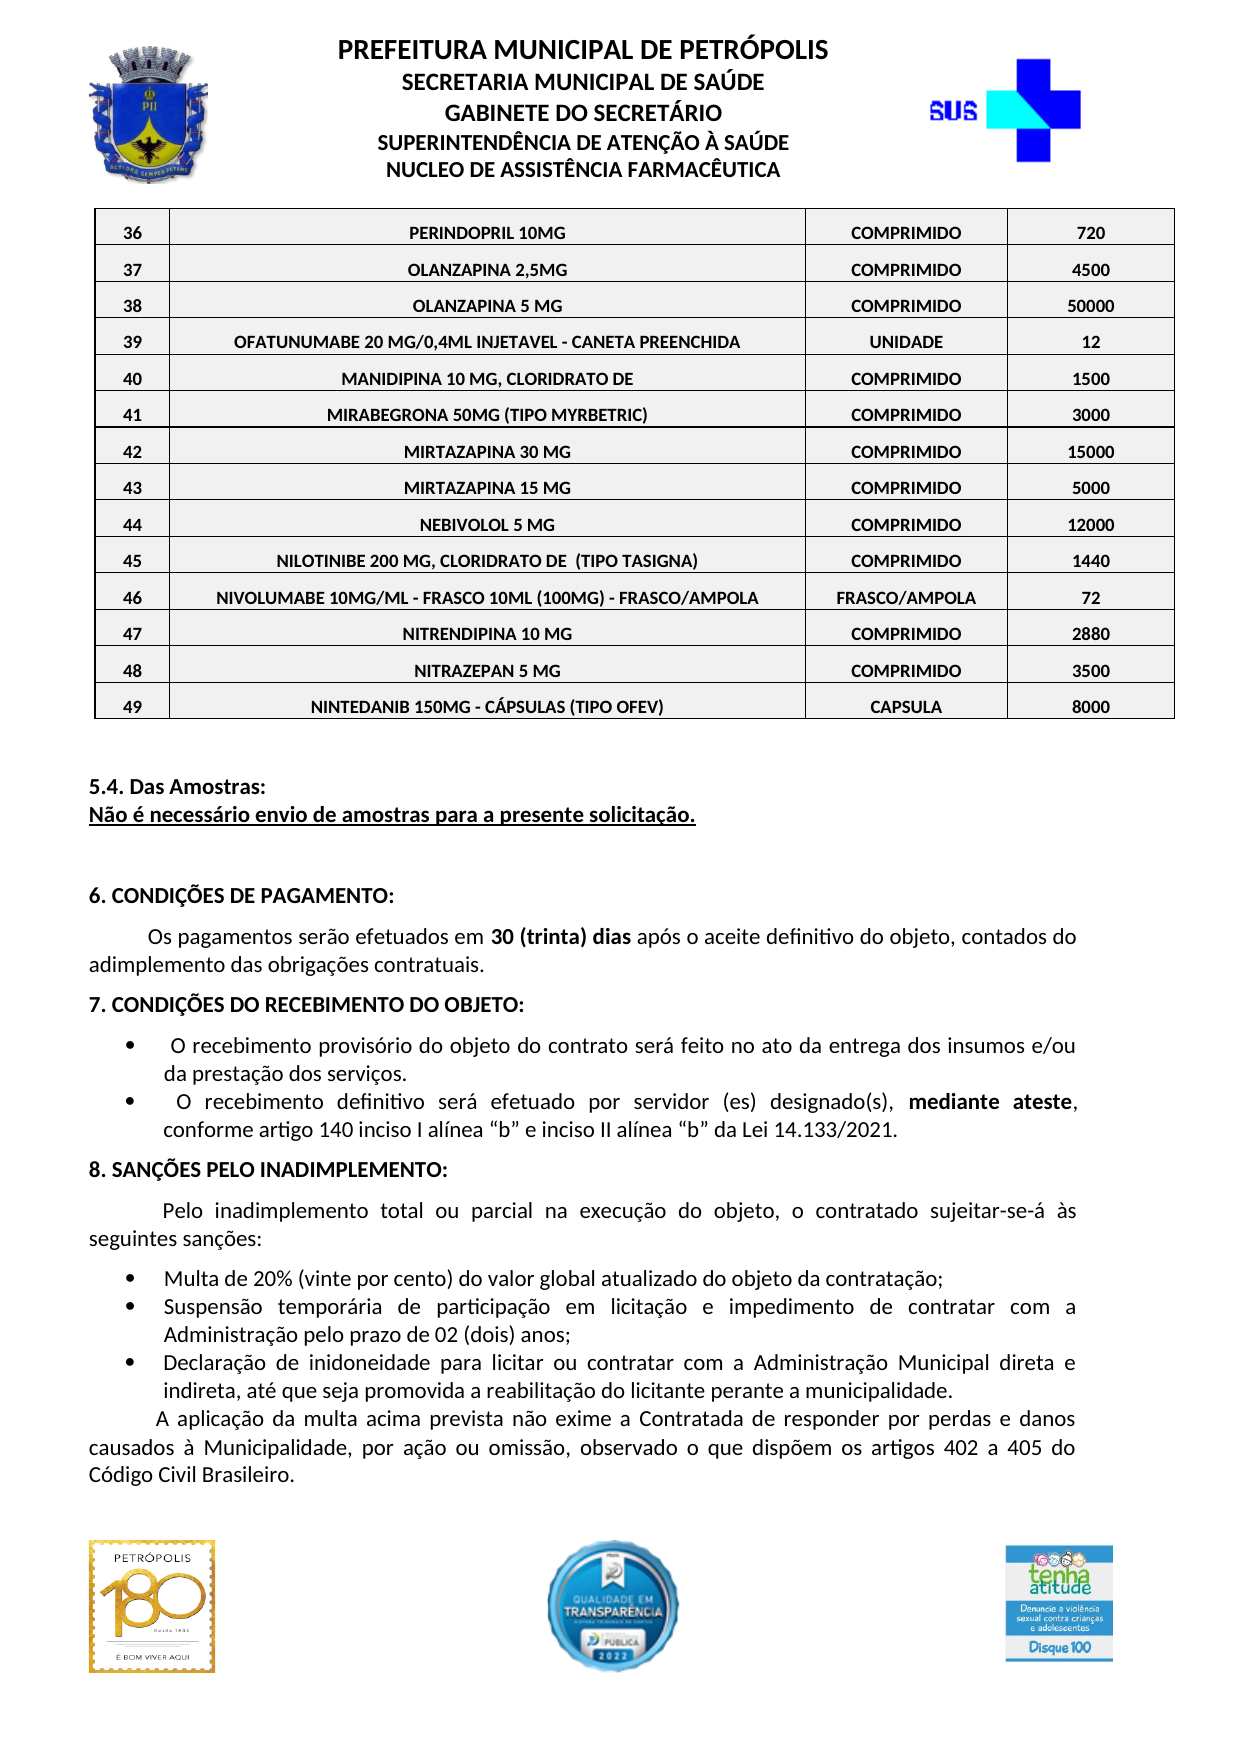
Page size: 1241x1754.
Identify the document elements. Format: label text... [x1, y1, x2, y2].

table_cell OLANZAPINA 5 MG [170, 282, 805, 317]
text Os pagamentos serão efetuados em 30 (trinta) dias após o aceite definitivo do objeto, contados do adimplemento das obrigações contratuais. [89, 922, 1078, 978]
table_cell FRASCO/AMPOLA [806, 573, 1007, 609]
table_cell PERINDOPRIL 10MG [170, 209, 805, 244]
table_cell 3000 [1008, 391, 1174, 426]
table_cell COMPRIMIDO [806, 209, 1007, 244]
list O recebimento provisório do objeto do contrato será feito no ato da entrega dos insumos e/ou da prestação dos serviços. [126, 1031, 1078, 1087]
list Multa de 20% (vinte por cento) do valor global atualizado do objeto da contratação; [126, 1264, 1078, 1292]
table_cell 36 [96, 209, 169, 244]
table_cell 39 [96, 318, 169, 353]
picture [88, 46, 208, 184]
picture [547, 1540, 681, 1674]
table_cell CAPSULA [806, 683, 1007, 718]
table_cell 1500 [1008, 355, 1174, 390]
table_cell 5000 [1008, 464, 1174, 499]
text 8. SANÇÕES PELO INADIMPLEMENTO: [89, 1155, 1078, 1183]
table_cell NEBIVOLOL 5 MG [170, 500, 805, 536]
table_cell 47 [96, 610, 169, 645]
table_cell 48 [96, 646, 169, 682]
table_cell COMPRIMIDO [806, 355, 1007, 390]
table_cell 50000 [1008, 282, 1174, 317]
table_cell COMPRIMIDO [806, 610, 1007, 645]
table_cell OFATUNUMABE 20 MG/0,4ML INJETAVEL - CANETA PREENCHIDA [170, 318, 805, 353]
table_cell COMPRIMIDO [806, 500, 1007, 536]
table_cell OLANZAPINA 2,5MG [170, 245, 805, 281]
table_cell MIRTAZAPINA 15 MG [170, 464, 805, 499]
picture [910, 49, 1097, 171]
picture [88, 1540, 216, 1673]
list A aplicação da multa acima prevista não exime a Contratada de responder por perdas e danos causados à Municipalidade, por ação ou omissão, observado o que dispõem os artigos 402 a 405 do Código Civil Brasileiro. [89, 1404, 1078, 1489]
text Não é necessário envio de amostras para a presente solicitação. [89, 800, 1078, 828]
table_cell NITRENDIPINA 10 MG [170, 610, 805, 645]
text 5.4. Das Amostras: [89, 772, 1078, 800]
list O recebimento definitivo será efetuado por servidor (es) designado(s), mediante ateste, conforme artigo 140 inciso I alínea “b” e inciso II alínea “b” da Lei 14.133/2021. [126, 1087, 1078, 1143]
table_cell COMPRIMIDO [806, 428, 1007, 463]
table_cell 12 [1008, 318, 1174, 353]
table_cell MANIDIPINA 10 MG, CLORIDRATO DE [170, 355, 805, 390]
table_cell 44 [96, 500, 169, 536]
table_cell UNIDADE [806, 318, 1007, 353]
table_cell COMPRIMIDO [806, 245, 1007, 281]
text Pelo inadimplemento total ou parcial na execução do objeto, o contratado sujeitar-se-á às seguintes sanções: [89, 1196, 1078, 1252]
table_cell NITRAZEPAN 5 MG [170, 646, 805, 682]
table_cell 49 [96, 683, 169, 718]
table_cell 46 [96, 573, 169, 609]
table_cell MIRTAZAPINA 30 MG [170, 428, 805, 463]
table_cell 8000 [1008, 683, 1174, 718]
table_cell 45 [96, 537, 169, 572]
table_cell 4500 [1008, 245, 1174, 281]
picture [1005, 1545, 1113, 1662]
table_cell 3500 [1008, 646, 1174, 682]
list Suspensão temporária de participação em licitação e impedimento de contratar com a Administração pelo prazo de 02 (dois) anos; [126, 1292, 1078, 1348]
table_cell 43 [96, 464, 169, 499]
table_cell 72 [1008, 573, 1174, 609]
table_cell NINTEDANIB 150MG - CÁPSULAS (TIPO OFEV) [170, 683, 805, 718]
table_cell 40 [96, 355, 169, 390]
table_cell COMPRIMIDO [806, 391, 1007, 426]
table_cell COMPRIMIDO [806, 646, 1007, 682]
table_cell 37 [96, 245, 169, 281]
text 6. CONDIÇÕES DE PAGAMENTO: [89, 881, 1078, 909]
table_cell 720 [1008, 209, 1174, 244]
table_cell COMPRIMIDO [806, 464, 1007, 499]
table_cell 2880 [1008, 610, 1174, 645]
table_cell NIVOLUMABE 10MG/ML - FRASCO 10ML (100MG) - FRASCO/AMPOLA [170, 573, 805, 609]
table_cell 15000 [1008, 428, 1174, 463]
table_cell 38 [96, 282, 169, 317]
list Declaração de inidoneidade para licitar ou contratar com a Administração Municipal direta e indireta, até que seja promovida a reabilitação do licitante perante a municipalidade. [126, 1348, 1078, 1404]
table_cell 41 [96, 391, 169, 426]
table_cell COMPRIMIDO [806, 537, 1007, 572]
table_cell NILOTINIBE 200 MG, CLORIDRATO DE (TIPO TASIGNA) [170, 537, 805, 572]
table_cell COMPRIMIDO [806, 282, 1007, 317]
text 7. CONDIÇÕES DO RECEBIMENTO DO OBJETO: [89, 990, 1078, 1018]
table_cell MIRABEGRONA 50MG (TIPO MYRBETRIC) [170, 391, 805, 426]
table_cell 1440 [1008, 537, 1174, 572]
table_cell 42 [96, 428, 169, 463]
table_cell 12000 [1008, 500, 1174, 536]
